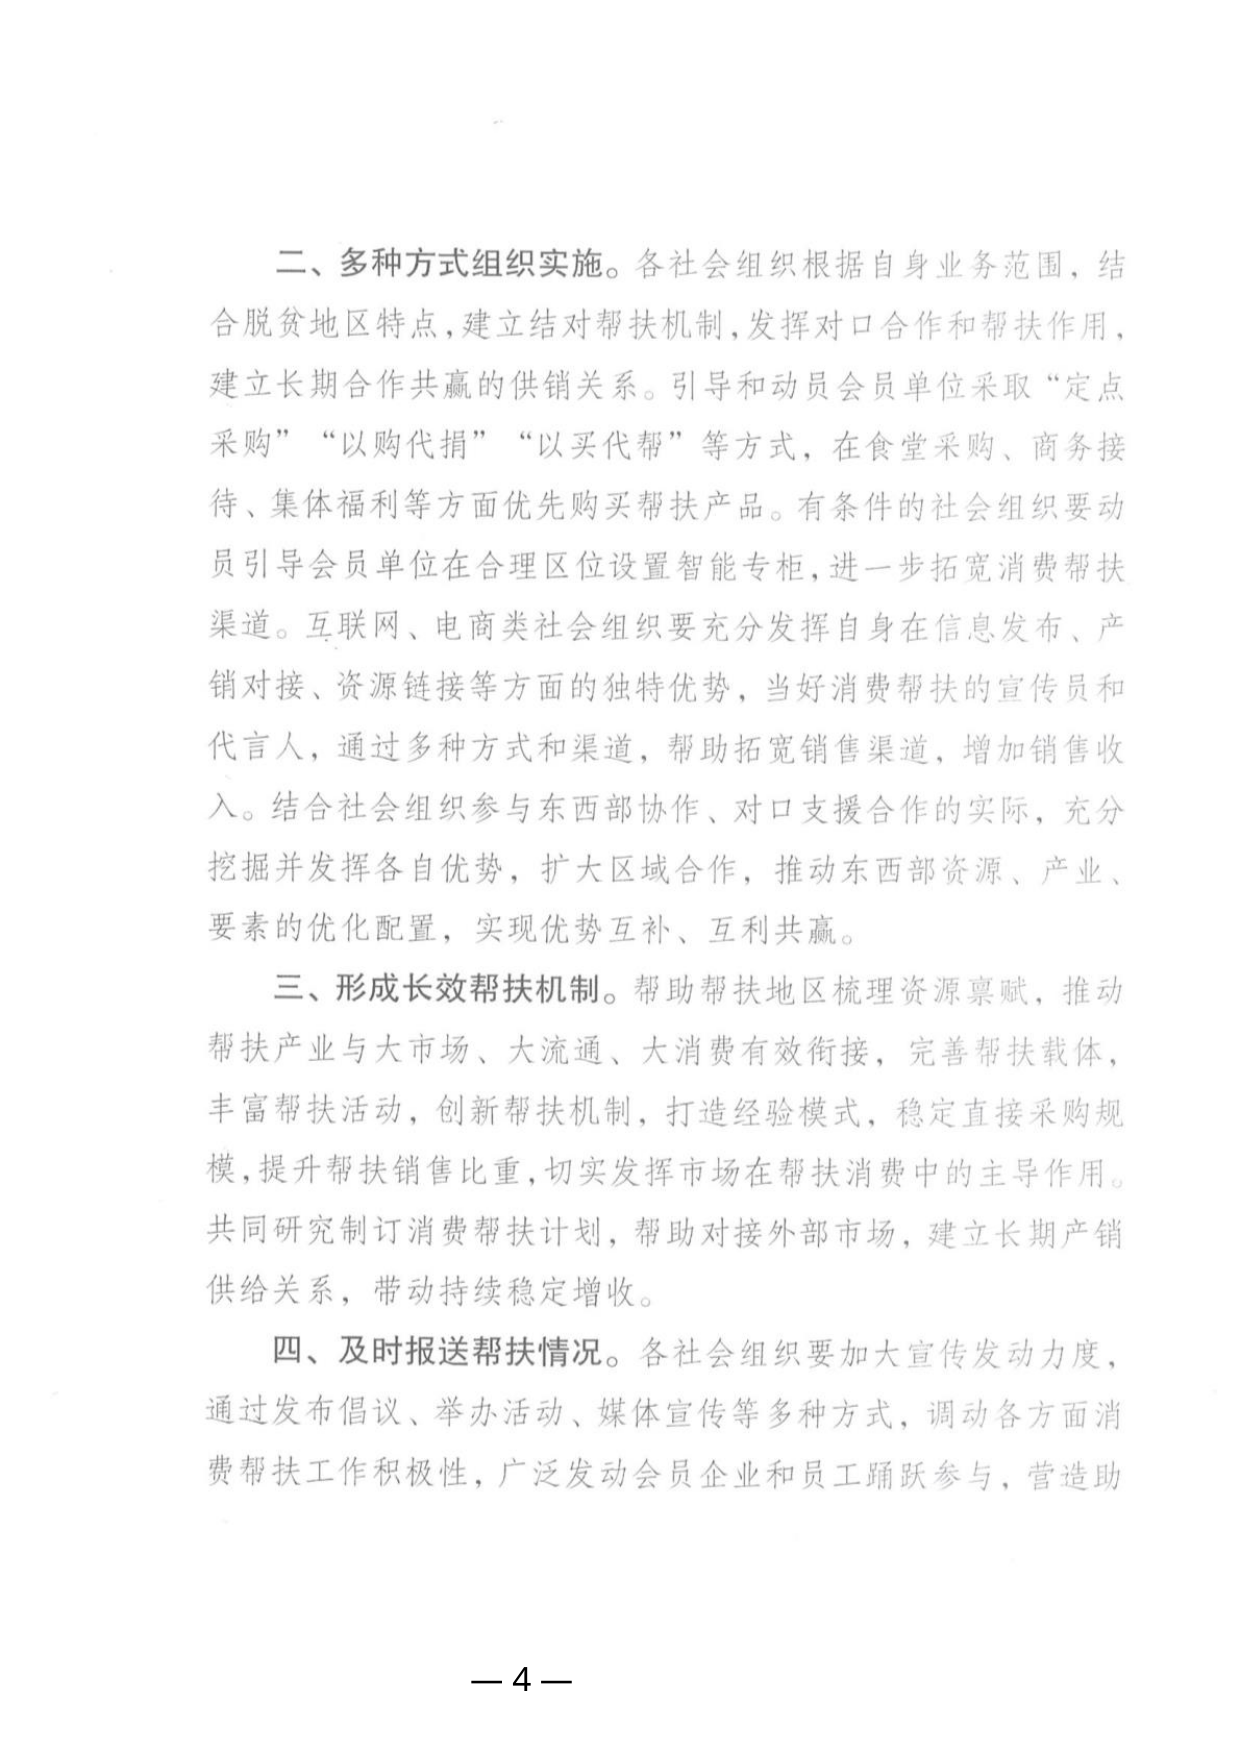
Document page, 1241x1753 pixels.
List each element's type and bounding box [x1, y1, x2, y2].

picture [0, 77, 1240, 1573]
